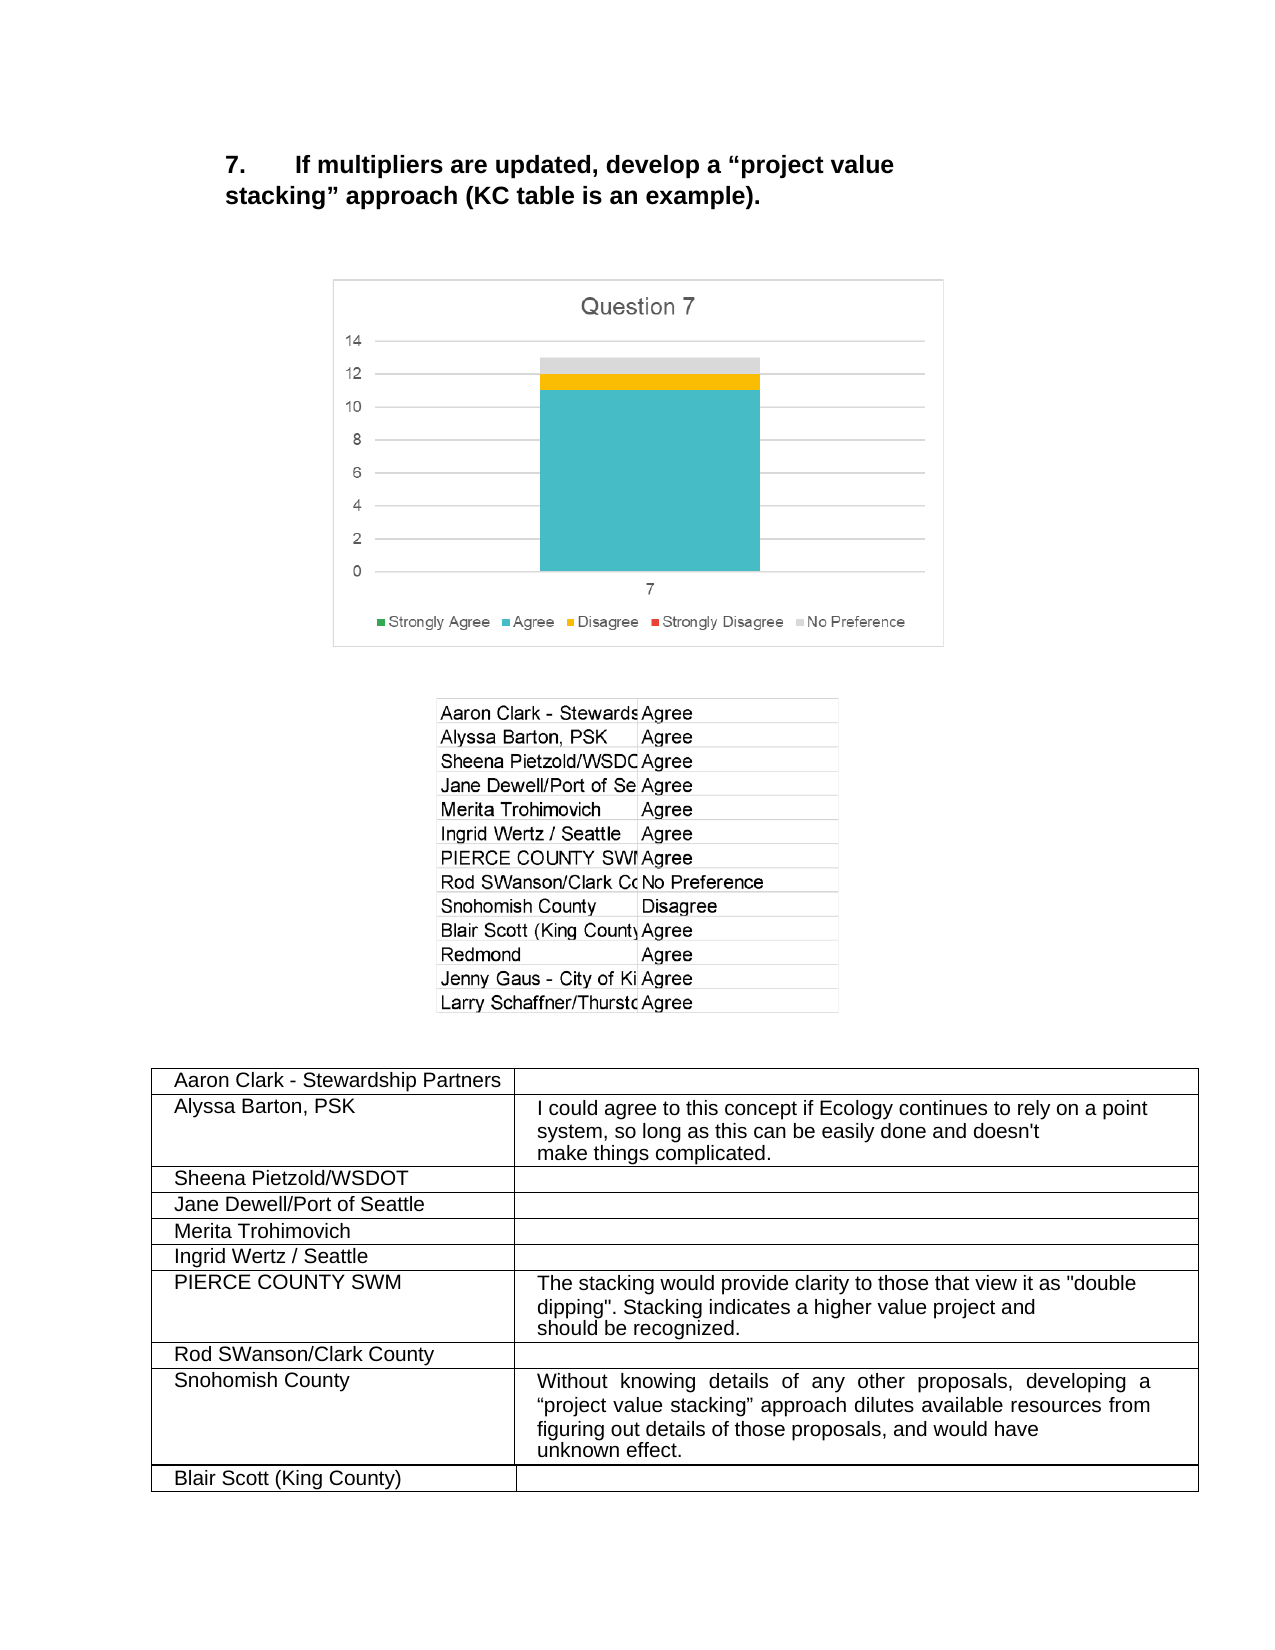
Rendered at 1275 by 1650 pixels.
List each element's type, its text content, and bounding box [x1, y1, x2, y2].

table_cell [515, 1343, 1198, 1368]
table_header [517, 1466, 1198, 1491]
table_header Blair Scott (King County) [152, 1466, 516, 1491]
table_cell The stacking would provide clarity to those that view it as "double dipping". Stacking indicates a higher value project and should be recognized. [515, 1271, 1198, 1342]
table_cell I could agree to this concept if Ecology continues to rely on a point system, so long as this can be easily done and doesn't make things complicated. [515, 1095, 1198, 1166]
table_cell Merita Trohimovich [152, 1219, 514, 1244]
table_cell Without knowing details of any other proposals, developing a “project value stacking” approach dilutes available resources from figuring out details of those proposals, and would have unknown effect. [515, 1369, 1198, 1464]
table_cell Snohomish County [152, 1369, 514, 1464]
table_cell [515, 1193, 1198, 1218]
picture [332, 279, 944, 647]
table_cell PIERCE COUNTY SWM [152, 1271, 514, 1342]
table_header [515, 1069, 1198, 1094]
table_cell [515, 1167, 1198, 1192]
table_header Aaron Clark - Stewardship Partners [152, 1069, 514, 1094]
table_cell Rod SWanson/Clark County [152, 1343, 514, 1368]
table_cell Jane Dewell/Port of Seattle [152, 1193, 514, 1218]
picture [436, 698, 839, 1013]
table_cell Ingrid Wertz / Seattle [152, 1245, 514, 1270]
list If multipliers are updated, develop a “project value stacking” approach (KC table is an example). [225, 150, 1016, 210]
table_cell [515, 1245, 1198, 1270]
table_cell Sheena Pietzold/WSDOT [152, 1167, 514, 1192]
table_cell Alyssa Barton, PSK [152, 1095, 514, 1166]
table_cell [515, 1219, 1198, 1244]
